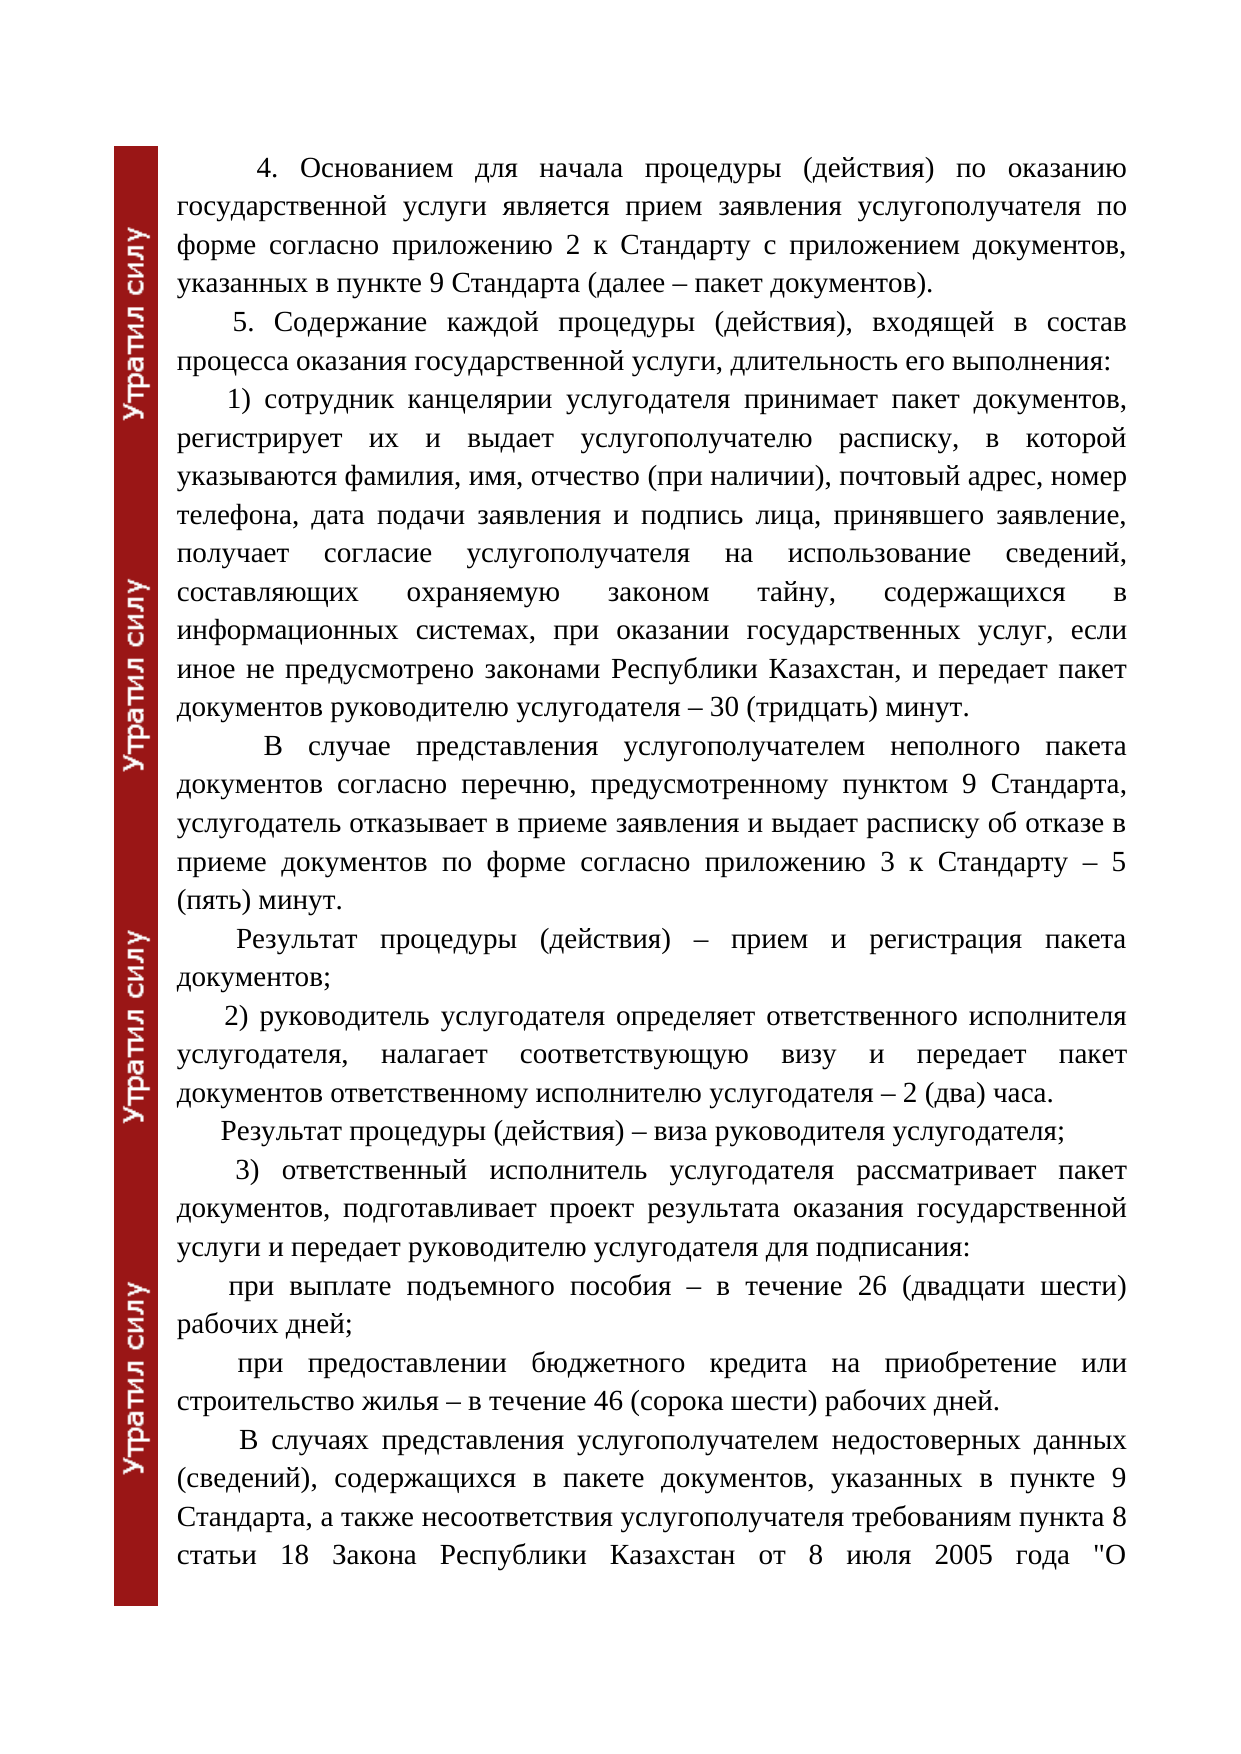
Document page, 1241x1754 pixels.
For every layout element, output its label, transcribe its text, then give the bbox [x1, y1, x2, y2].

picture [114, 916, 158, 921]
text В случае представления услугополучателем неполного пакета документов согласно перечню, предусмотренному пунктом 9 Стандарта, услугодатель отказывает в приеме заявления и выдает расписку об отказе в приеме документов по форме согласно приложению 3 к Стандарту – 5 (пять) минут. [112, 728, 1128, 916]
picture [114, 993, 158, 998]
picture [114, 1417, 158, 1422]
picture [114, 1340, 158, 1345]
picture [114, 1108, 158, 1113]
picture [114, 299, 158, 304]
text 5. Содержание каждой процедуры (действия), входящей в состав процесса оказания государственной услуги, длительность его выполнения: [112, 304, 1128, 376]
picture [114, 146, 158, 150]
text при предоставлении бюджетного кредита на приобретение или строительство жилья – в течение 46 (сорока шести) рабочих дней. [112, 1345, 1128, 1417]
picture [114, 1147, 158, 1152]
text Результат процедуры (действия) – прием и регистрация пакета документов; [112, 921, 1128, 993]
text Результат процедуры (действия) – виза руководителя услугодателя; [112, 1113, 1128, 1147]
picture [114, 1263, 158, 1268]
text 4. Основанием для начала процедуры (действия) по оказанию государственной услуги является прием заявления услугополучателя по форме согласно приложению 2 к Стандарту с приложением документов, указанных в пункте 9 Стандарта (далее – пакет документов). [112, 150, 1128, 299]
text 3) ответственный исполнитель услугодателя рассматривает пакет документов, подготавливает проект результата оказания государственной услуги и передает руководителю услугодателя для подписания: [112, 1152, 1128, 1263]
picture [114, 723, 158, 728]
picture [114, 1571, 158, 1606]
text 2) руководитель услугодателя определяет ответственного исполнителя услугодателя, налагает соответствующую визу и передает пакет документов ответственному исполнителю услугодателя – 2 (два) часа. [112, 998, 1128, 1108]
text 1) сотрудник канцелярии услугодателя принимает пакет документов, регистрирует их и выдает услугополучателю расписку, в которой указываются фамилия, имя, отчество (при наличии), почтовый адрес, номер телефона, дата подачи заявления и подпись лица, принявшего заявление, получает согласие услугополучателя на использование сведений, составляющих охраняемую законом тайну, содержащихся в информационных системах, при оказании государственных услуг, если иное не предусмотрено законами Республики Казахстан, и передает пакет документов руководителю услугодателя – 30 (тридцать) минут. [112, 381, 1128, 723]
picture [114, 376, 158, 381]
text при выплате подъемного пособия – в течение 26 (двадцати шести) рабочих дней; [112, 1268, 1128, 1340]
